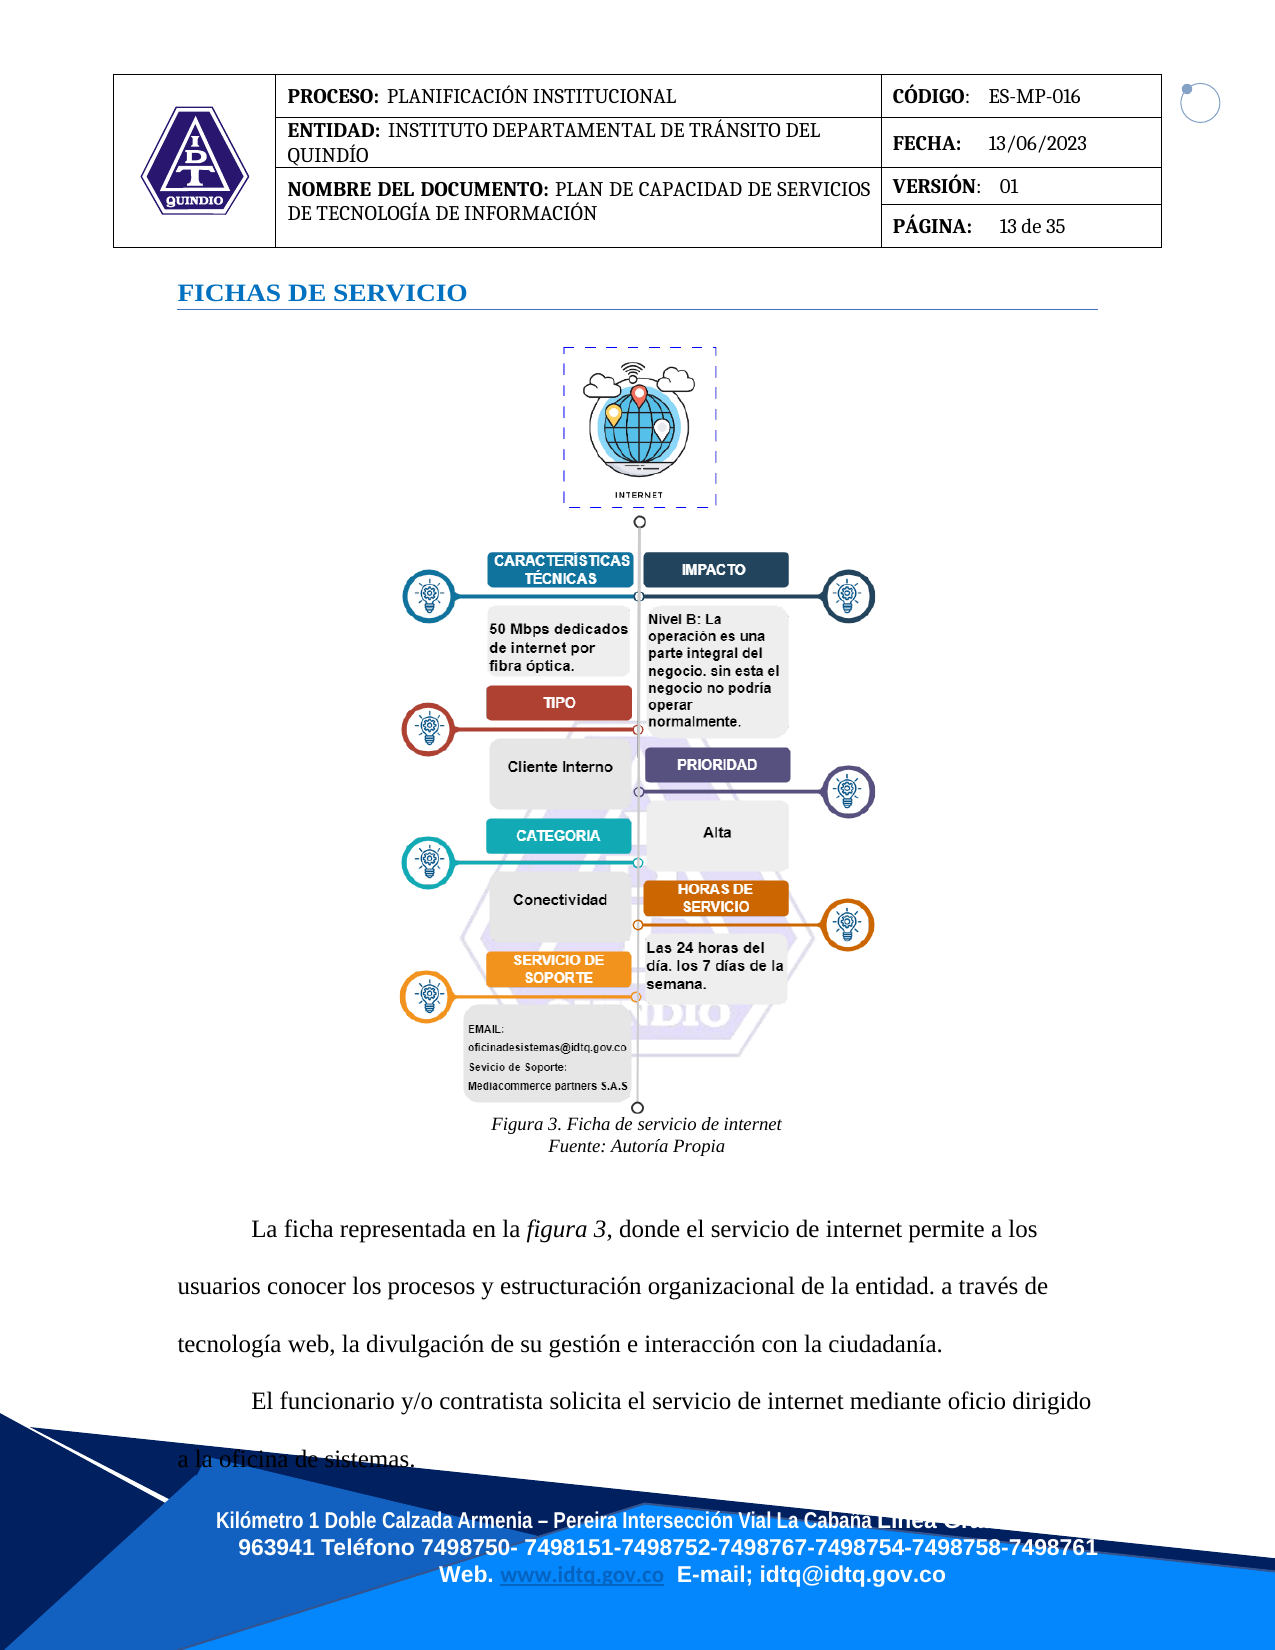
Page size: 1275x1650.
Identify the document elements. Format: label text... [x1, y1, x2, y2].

text La ficha representada en la figura 3, donde el servicio de internet permite a los usuarios conocer los procesos y estructuración organizacional de la entidad. a través de tecnología web, la divulgación de su gestión e interacción con la ciudadanía. [177, 1214, 1098, 1358]
text Figura 3. Ficha de servicio de internet [177, 1113, 1098, 1135]
subtitle FICHAS DE SERVICIO [177, 278, 1098, 309]
text Fuente: Autoría Propia [177, 1135, 1098, 1156]
text El funcionario y/o contratista solicita el servicio de internet mediante oficio dirigido a la oficina de sistemas. [177, 1386, 1098, 1473]
picture [399, 347, 876, 1114]
